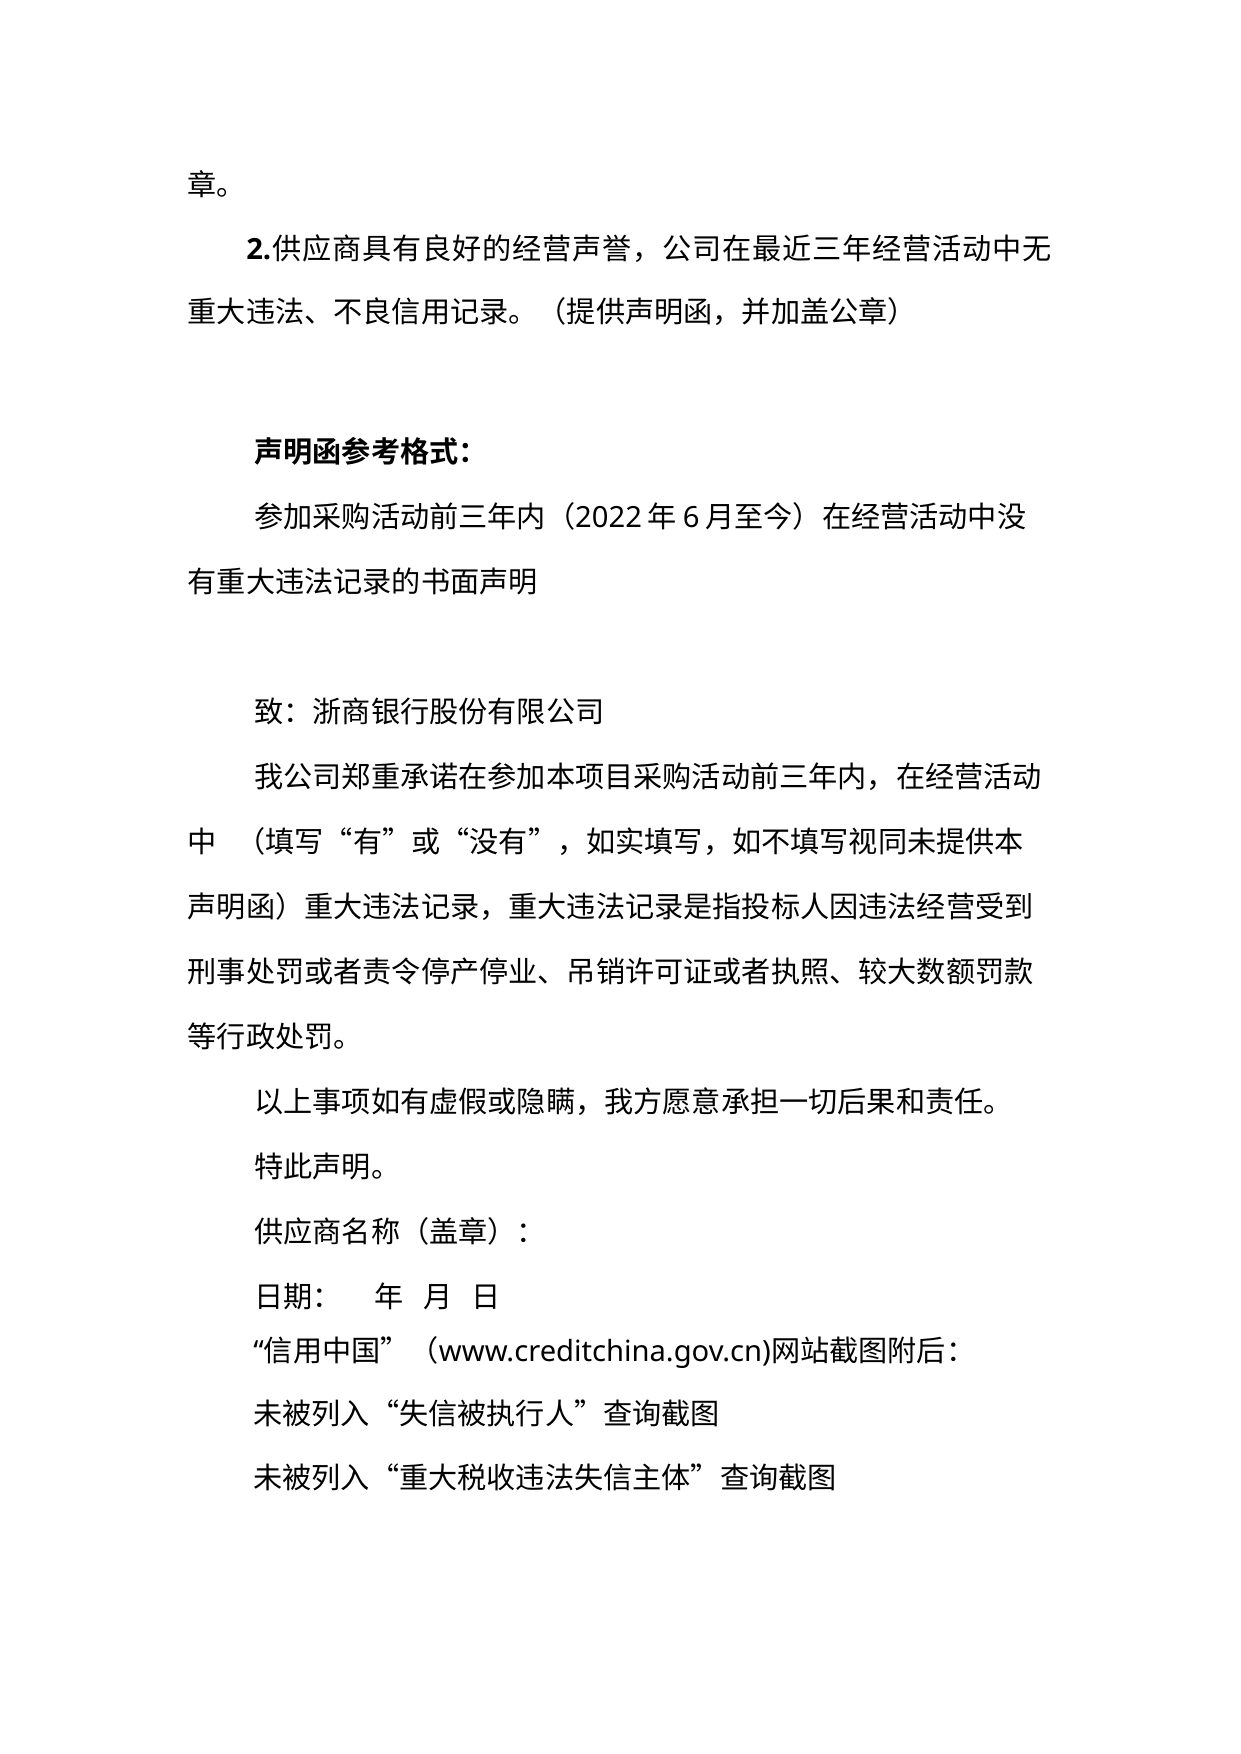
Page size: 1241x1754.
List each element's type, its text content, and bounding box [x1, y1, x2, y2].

text 参加采购活动前三年内（2022年6月至今）在经营活动中没有重大违法记录的书面声明 [187, 482, 1053, 612]
text 供应商名称（盖章）： [187, 1197, 1053, 1262]
list “信用中国”（www.creditchina.gov.cn)网站截图附后： [253, 1327, 1053, 1370]
text 2.供应商具有良好的经营声誉，公司在最近三年经营活动中无重大违法、不良信用记录。（提供声明函，并加盖公章） [187, 225, 1053, 331]
text 日期： 年 月 日 [187, 1262, 1053, 1327]
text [187, 162, 1053, 204]
text 声明函参考格式： [187, 417, 1053, 482]
list 未被列入“重大税收违法失信主体”查询截图 [253, 1454, 1053, 1497]
text 致：浙商银行股份有限公司 [187, 677, 1053, 742]
text 以上事项如有虚假或隐瞒，我方愿意承担一切后果和责任。 [187, 1067, 1053, 1132]
text 特此声明。 [187, 1132, 1053, 1197]
text 我公司郑重承诺在参加本项目采购活动前三年内，在经营活动中 （填写“有”或“没有”，如实填写，如不填写视同未提供本声明函）重大违法记录，重大违法记录是指投标人因违法经营受到刑事处罚或者责令停产停业、吊销许可证或者执照、较大数额罚款等行政处罚。 [187, 742, 1053, 1067]
list 未被列入“失信被执行人”查询截图 [253, 1391, 1053, 1433]
